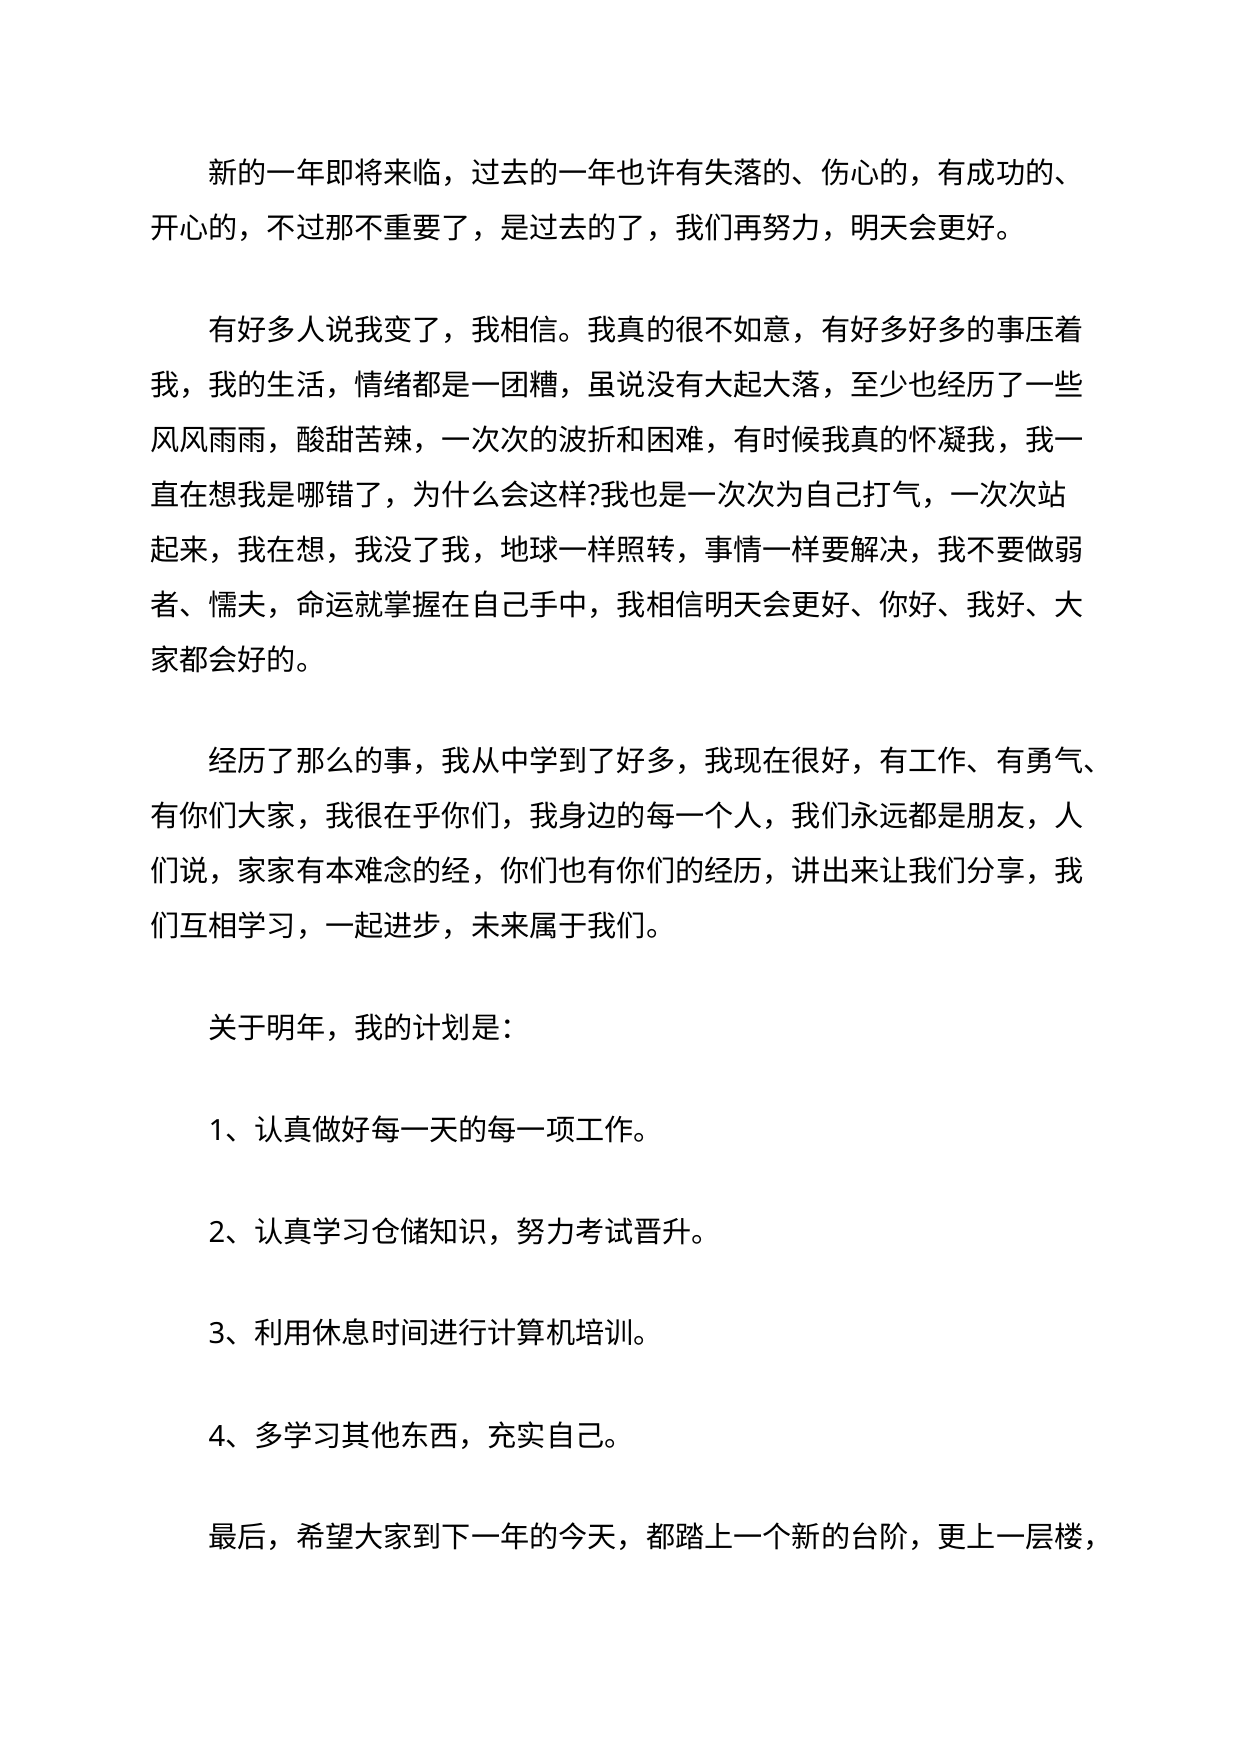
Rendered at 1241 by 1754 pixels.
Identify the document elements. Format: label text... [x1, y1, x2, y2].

text 关于明年，我的计划是： [150, 1004, 1090, 1047]
text 经历了那么的事，我从中学到了好多，我现在很好，有工作、有勇气、有你们大家，我很在乎你们，我身边的每一个人，我们永远都是朋友，人们说，家家有本难念的经，你们也有你们的经历，讲出来让我们分享，我们互相学习，一起进步，未来属于我们。 [150, 738, 1090, 945]
text 4、多学习其他东西，充实自己。 [150, 1412, 1090, 1454]
text 1、认真做好每一天的每一项工作。 [150, 1106, 1090, 1148]
text 3、利用休息时间进行计算机培训。 [150, 1310, 1090, 1352]
text 2、认真学习仓储知识，努力考试晋升。 [150, 1208, 1090, 1251]
text 新的一年即将来临，过去的一年也许有失落的、伤心的，有成功的、开心的，不过那不重要了，是过去的了，我们再努力，明天会更好。 [150, 150, 1090, 247]
text 有好多人说我变了，我相信。我真的很不如意，有好多好多的事压着我，我的生活，情绪都是一团糟，虽说没有大起大落，至少也经历了一些风风雨雨，酸甜苦辣，一次次的波折和困难，有时候我真的怀凝我，我一直在想我是哪错了，为什么会这样?我也是一次次为自己打气，一次次站起来，我在想，我没了我，地球一样照转，事情一样要解决，我不要做弱者、懦夫，命运就掌握在自己手中，我相信明天会更好、你好、我好、大家都会好的。 [150, 307, 1090, 678]
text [150, 1514, 1090, 1556]
